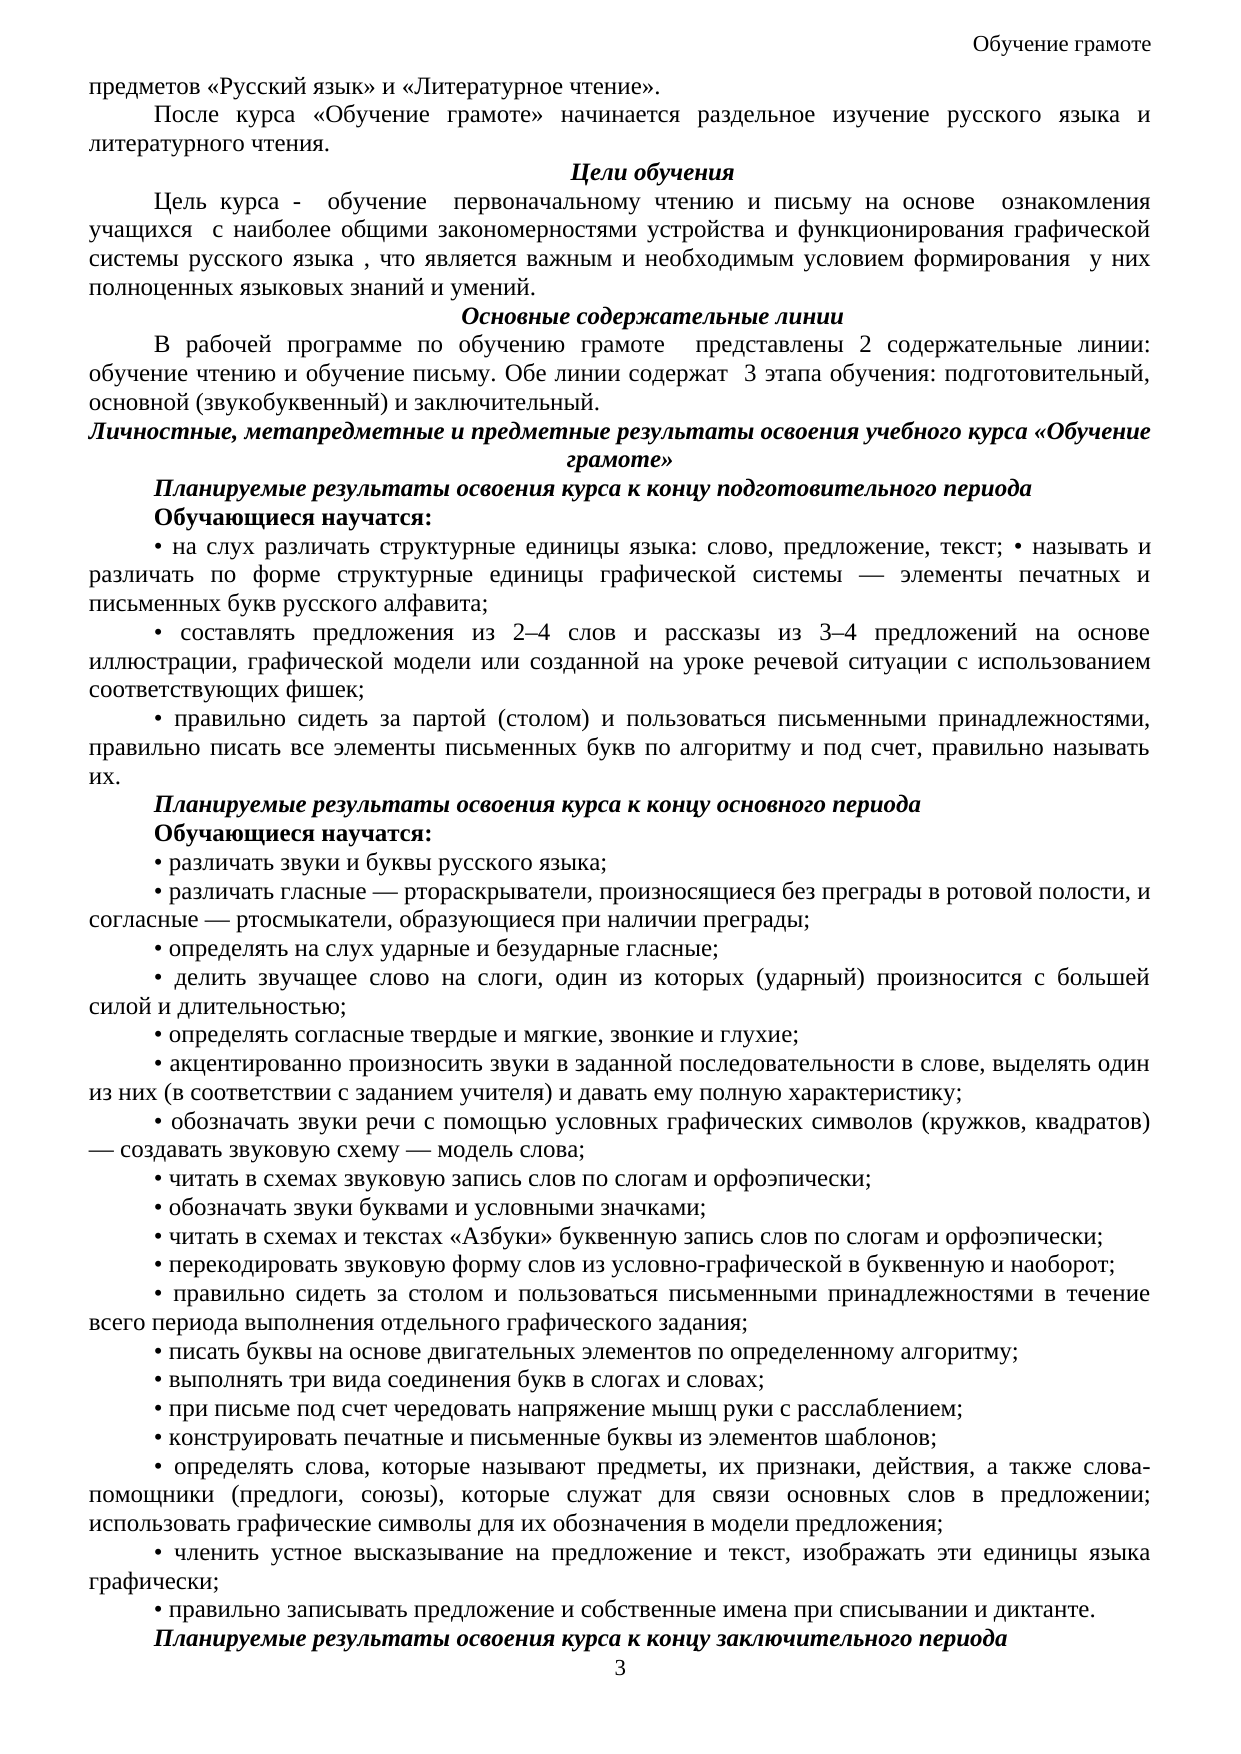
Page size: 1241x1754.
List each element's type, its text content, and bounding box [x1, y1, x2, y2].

text • читать в схемах звуковую запись слов по слогам и орфоэпически; [89, 1163, 1152, 1192]
text В рабочей программе по обучению грамоте представлены 2 содержательные линии: обучение чтению и обучение письму. Обе линии содержат 3 этапа обучения: подготовительный, основной (звукобуквенный) и заключительный. [89, 329, 1152, 416]
text Планируемые результаты освоения курса к концу основного периода [89, 789, 1152, 818]
text После курса «Обучение грамоте» начинается раздельное изучение русского языка и литературного чтения. [89, 99, 1152, 157]
text Основные содержательные линии [89, 301, 1152, 329]
text • определять на слух ударные и безударные гласные; [89, 933, 1152, 962]
text • обозначать звуки речи с помощью условных графических символов (кружков, квадратов) — создавать звуковую схему — модель слова; [89, 1106, 1152, 1163]
text Обучающиеся научатся: [89, 818, 1152, 847]
text • при письме под счет чередовать напряжение мышц руки с расслаблением; [89, 1393, 1152, 1422]
text • конструировать печатные и письменные буквы из элементов шаблонов; [89, 1422, 1152, 1451]
text Цели обучения [89, 157, 1152, 186]
text • обозначать звуки буквами и условными значками; [89, 1192, 1152, 1221]
text • правильно сидеть за столом и пользоваться письменными принадлежностями в течение всего периода выполнения отдельного графического задания; [89, 1278, 1152, 1336]
text • различать гласные — ртораскрыватели, произносящиеся без преграды в ротовой полости, и согласные — ртосмыкатели, образующиеся при наличии преграды; [89, 876, 1152, 933]
text • делить звучащее слово на слоги, один из которых (ударный) произносится с большей силой и длительностью; [89, 962, 1152, 1019]
text Планируемые результаты освоения курса к концу заключительного периода [89, 1623, 1152, 1652]
text • правильно сидеть за партой (столом) и пользоваться письменными принадлежностями, правильно писать все элементы письменных букв по алгоритму и под счет, правильно называть их. [89, 703, 1152, 789]
text • определять слова, которые называют предметы, их признаки, действия, а также слова-помощники (предлоги, союзы), которые служат для связи основных слов в предложении; использовать графические символы для их обозначения в модели предложения; [89, 1451, 1152, 1537]
text • определять согласные твердые и мягкие, звонкие и глухие; [89, 1019, 1152, 1048]
text • различать звуки и буквы русского языка; [89, 847, 1152, 876]
text Личностные, метапредметные и предметные результаты освоения учебного курса «Обучение грамоте» [89, 416, 1152, 473]
text • писать буквы на основе двигательных элементов по определенному алгоритму; [89, 1336, 1152, 1364]
text • выполнять три вида соединения букв в слогах и словах; [89, 1364, 1152, 1393]
text • на слух различать структурные единицы языка: слово, предложение, текст; • называть и различать по форме структурные единицы графической системы — элементы печатных и письменных букв русского алфавита; [89, 531, 1152, 617]
text • правильно записывать предложение и собственные имена при списывании и диктанте. [89, 1594, 1152, 1623]
text • читать в схемах и текстах «Азбуки» буквенную запись слов по слогам и орфоэпически; [89, 1221, 1152, 1249]
text Цель курса - обучение первоначальному чтению и письму на основе ознакомления учащихся с наиболее общими закономерностями устройства и функционирования графической системы русского языка , что является важным и необходимым условием формирования у них полноценных языковых знаний и умений. [89, 186, 1152, 301]
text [89, 71, 1152, 99]
text Планируемые результаты освоения курса к концу подготовительного периода [89, 473, 1152, 502]
text Обучающиеся научатся: [89, 502, 1152, 531]
text • составлять предложения из 2–4 слов и рассказы из 3–4 предложений на основе иллюстрации, графической модели или созданной на уроке речевой ситуации с использованием соответствующих фишек; [89, 617, 1152, 703]
text • перекодировать звуковую форму слов из условно-графической в буквенную и наоборот; [89, 1249, 1152, 1278]
text • акцентированно произносить звуки в заданной последовательности в слове, выделять один из них (в соответствии с заданием учителя) и давать ему полную характеристику; [89, 1048, 1152, 1106]
text • членить устное высказывание на предложение и текст, изображать эти единицы языка графически; [89, 1537, 1152, 1594]
